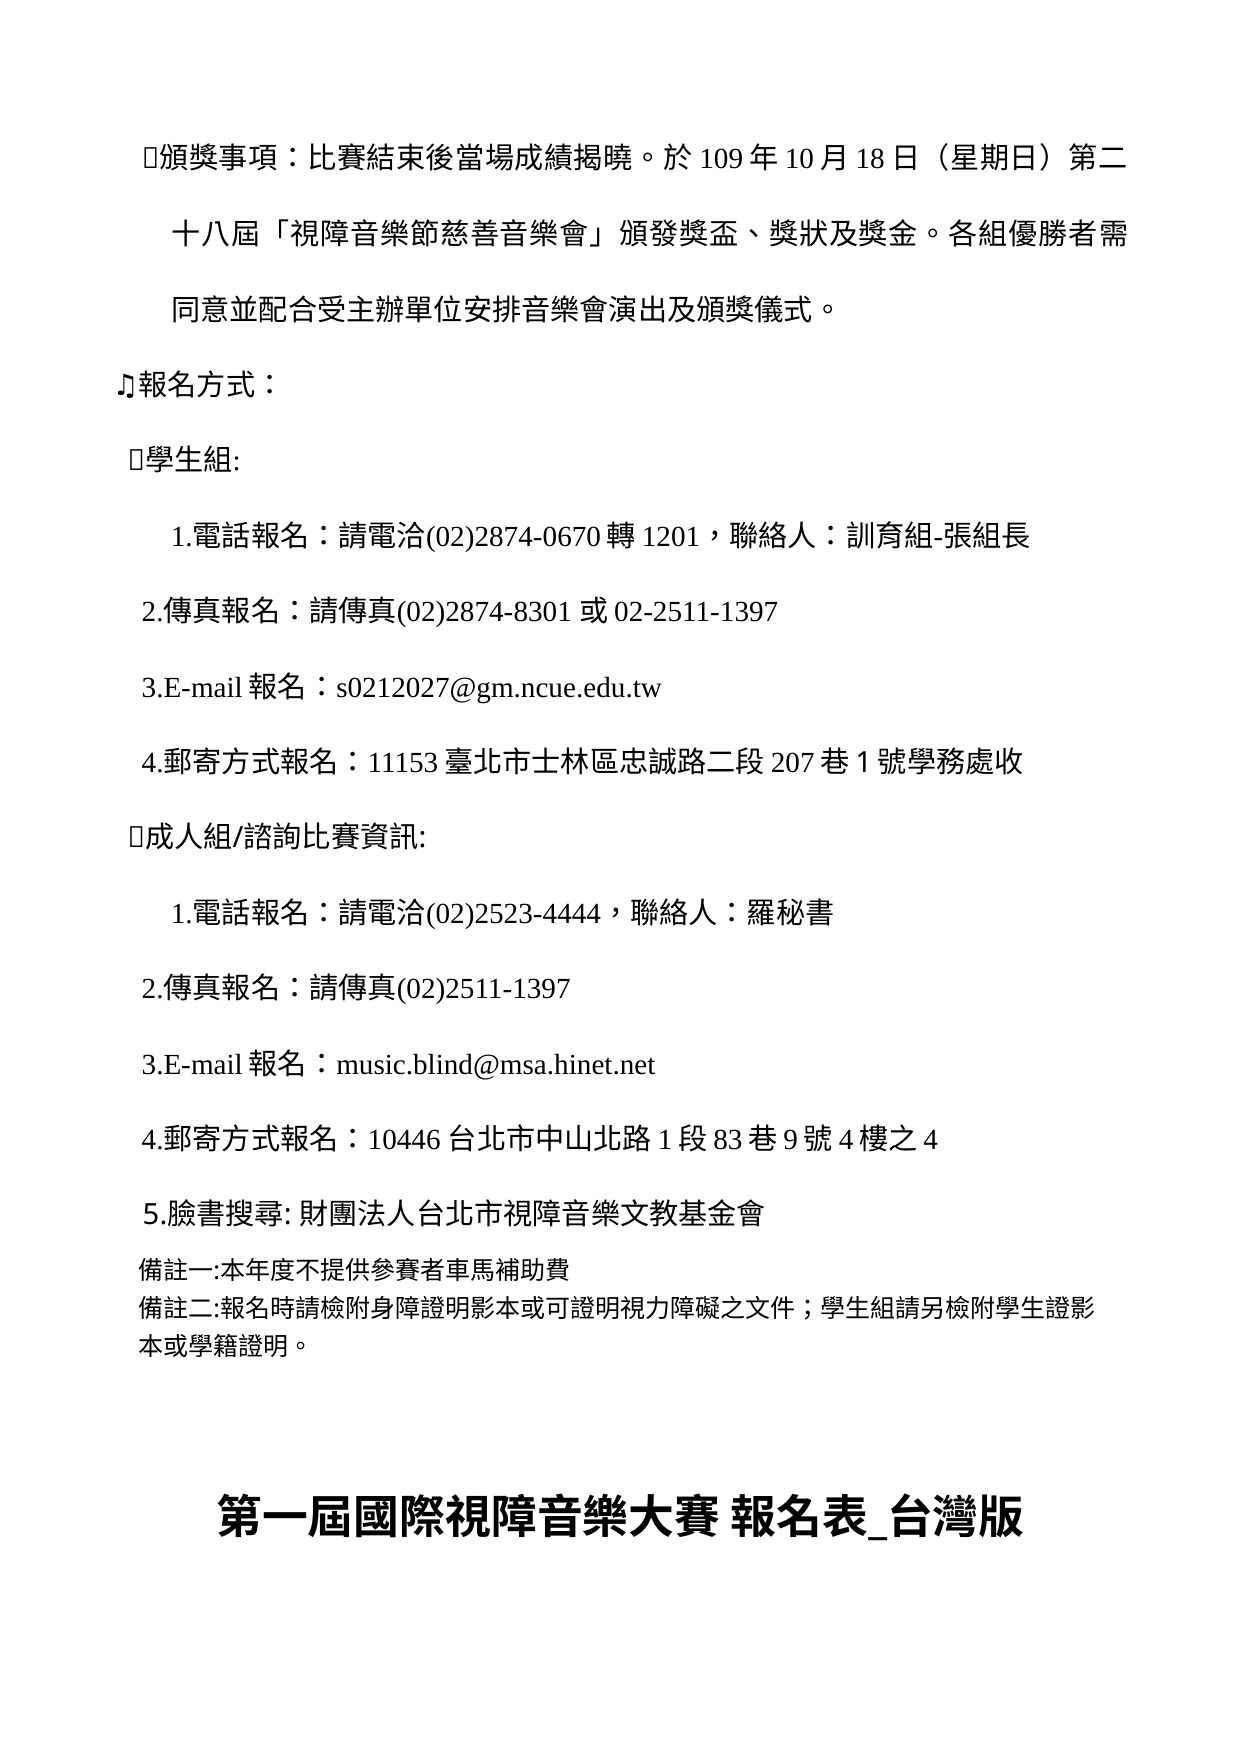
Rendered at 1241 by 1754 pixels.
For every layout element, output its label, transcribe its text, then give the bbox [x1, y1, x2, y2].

text 4.郵寄方式報名：10446 台北市中山北路1段83巷9號4樓之4 [112, 1099, 1128, 1174]
text 1.電話報名：請電洽(02)2523-4444，聯絡人：羅秘書 [112, 873, 1128, 948]
text 5.臉書搜尋: 財團法人台北市視障音樂文教基金會 [112, 1174, 1128, 1250]
text 1.電話報名：請電洽(02)2874-0670轉1201，聯絡人：訓育組-張組長 [112, 496, 1128, 571]
text 3.E-mail報名：s0212027@gm.ncue.edu.tw [112, 647, 1128, 722]
text 備註一:本年度不提供參賽者車馬補助費 [112, 1250, 1128, 1288]
text 成人組/諮詢比賽資訊: [112, 797, 1128, 873]
text 4.郵寄方式報名：11153臺北市士林區忠誠路二段207巷1號學務處收 [112, 722, 1128, 797]
text 頒獎事項：比賽結束後當場成績揭曉。於109年10月18日（星期日）第二十八屆「視障音樂節慈善音樂會」頒發獎盃、獎狀及獎金。各組優勝者需同意並配合受主辦單位安排音樂會演出及頒獎儀式。 [142, 119, 1128, 345]
text 學生組: [112, 420, 1128, 496]
text 本或學籍證明。 [112, 1325, 1128, 1363]
text 2.傳真報名：請傳真(02)2874-8301 或02-2511-1397 [112, 571, 1128, 647]
text 2.傳真報名：請傳真(02)2511-1397 [112, 948, 1128, 1024]
text 3.E-mail報名：music.blind@msa.hinet.net [112, 1024, 1128, 1099]
text ♫報名方式： [112, 345, 1128, 420]
text 第一屆國際視障音樂大賽 報名表_台灣版 [112, 1476, 1128, 1552]
text 備註二:報名時請檢附身障證明影本或可證明視力障礙之文件；學生組請另檢附學生證影 [112, 1288, 1128, 1325]
